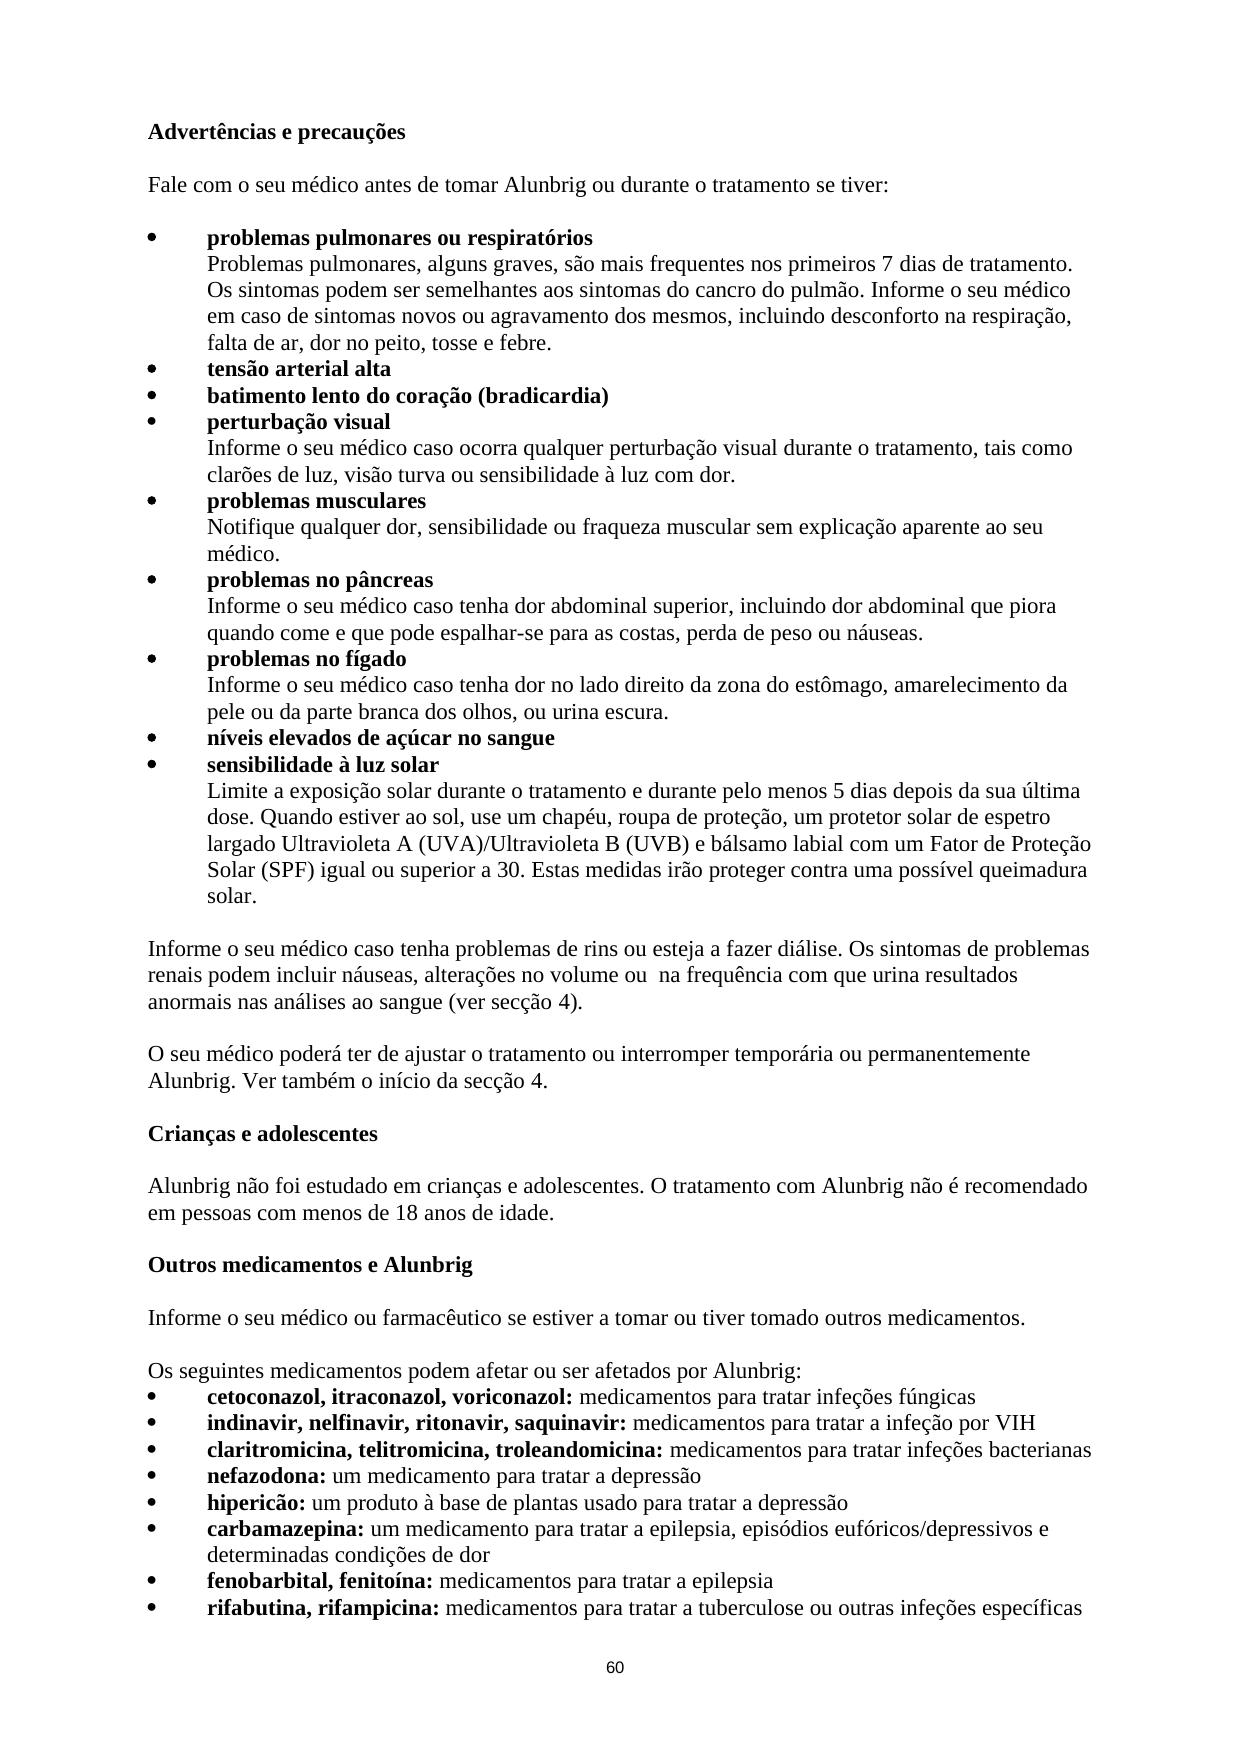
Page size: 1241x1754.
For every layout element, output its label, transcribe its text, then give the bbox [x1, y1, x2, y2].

list claritromicina, telitromicina, troleandomicina: medicamentos para tratar infeções bacterianas [148, 1436, 1092, 1462]
list Notifique qualquer dor, sensibilidade ou fraqueza muscular sem explicação aparente ao seu médico. [207, 513, 1092, 566]
list fenobarbital, fenitoína: medicamentos para tratar a epilepsia [148, 1568, 1092, 1594]
list carbamazepina: um medicamento para tratar a epilepsia, episódios eufóricos/depressivos e determinadas condições de dor [148, 1515, 1092, 1568]
list perturbação visual [148, 408, 1092, 434]
list O seu médico poderá ter de ajustar o tratamento ou interromper temporária ou permanentemente Alunbrig. Ver também o início da secção 4. [148, 1041, 1092, 1093]
list Fale com o seu médico antes de tomar Alunbrig ou durante o tratamento se tiver: [148, 171, 1092, 197]
list sensibilidade à luz solar [148, 751, 1092, 777]
list problemas pulmonares ou respiratórios [148, 223, 1092, 250]
list Alunbrig não foi estudado em crianças e adolescentes. O tratamento com Alunbrig não é recomendado em pessoas com menos de 18 anos de idade. [148, 1172, 1092, 1225]
list problemas no fígado [148, 645, 1092, 672]
list indinavir, nelfinavir, ritonavir, saquinavir: medicamentos para tratar a infeção por VIH [148, 1409, 1092, 1436]
list Informe o seu médico ou farmacêutico se estiver a tomar ou tiver tomado outros medicamentos. [148, 1304, 1092, 1330]
list Os seguintes medicamentos podem afetar ou ser afetados por Alunbrig: [148, 1357, 1092, 1383]
text Informe o seu médico caso tenha dor no lado direito da zona do estômago, amarelecimento da pele ou da parte branca dos olhos, ou urina escura. [207, 672, 1092, 724]
text Informe o seu médico caso tenha dor abdominal superior, incluindo dor abdominal que piora quando come e que pode espalhar-se para as costas, perda de peso ou náuseas. [207, 592, 1092, 645]
list batimento lento do coração (bradicardia) [148, 382, 1092, 408]
list nefazodona: um medicamento para tratar a depressão [148, 1462, 1092, 1488]
list Informe o seu médico caso tenha problemas de rins ou esteja a fazer diálise. Os sintomas de problemas renais podem incluir náuseas, alterações no volume ou na frequência com que urina resultados anormais nas análises ao sangue (ver secção 4). [148, 935, 1092, 1014]
list Problemas pulmonares, alguns graves, são mais frequentes nos primeiros 7 dias de tratamento. Os sintomas podem ser semelhantes aos sintomas do cancro do pulmão. Informe o seu médico em caso de sintomas novos ou agravamento dos mesmos, incluindo desconforto na respiração, falta de ar, dor no peito, tosse e febre. [207, 250, 1092, 355]
text Limite a exposição solar durante o tratamento e durante pelo menos 5 dias depois da sua última dose. Quando estiver ao sol, use um chapéu, roupa de proteção, um protetor solar de espetro largado Ultravioleta A (UVA)/Ultravioleta B (UVB) e bálsamo labial com um Fator de Proteção Solar (SPF) igual ou superior a 30. Estas medidas irão proteger contra uma possível queimadura solar. [207, 777, 1092, 909]
list hipericão: um produto à base de plantas usado para tratar a depressão [148, 1488, 1092, 1515]
list Crianças e adolescentes [148, 1119, 1092, 1146]
list Informe o seu médico caso ocorra qualquer perturbação visual durante o tratamento, tais como clarões de luz, visão turva ou sensibilidade à luz com dor. [207, 434, 1092, 487]
list tensão arterial alta [148, 355, 1092, 382]
list níveis elevados de açúcar no sangue [148, 724, 1092, 751]
list rifabutina, rifampicina: medicamentos para tratar a tuberculose ou outras infeções específicas [148, 1594, 1092, 1620]
list cetoconazol, itraconazol, voriconazol: medicamentos para tratar infeções fúngicas [148, 1383, 1092, 1409]
list problemas musculares [148, 487, 1092, 513]
list problemas no pâncreas [148, 566, 1092, 592]
list Advertências e precauções [148, 118, 1092, 144]
list Outros medicamentos e Alunbrig [148, 1251, 1092, 1278]
